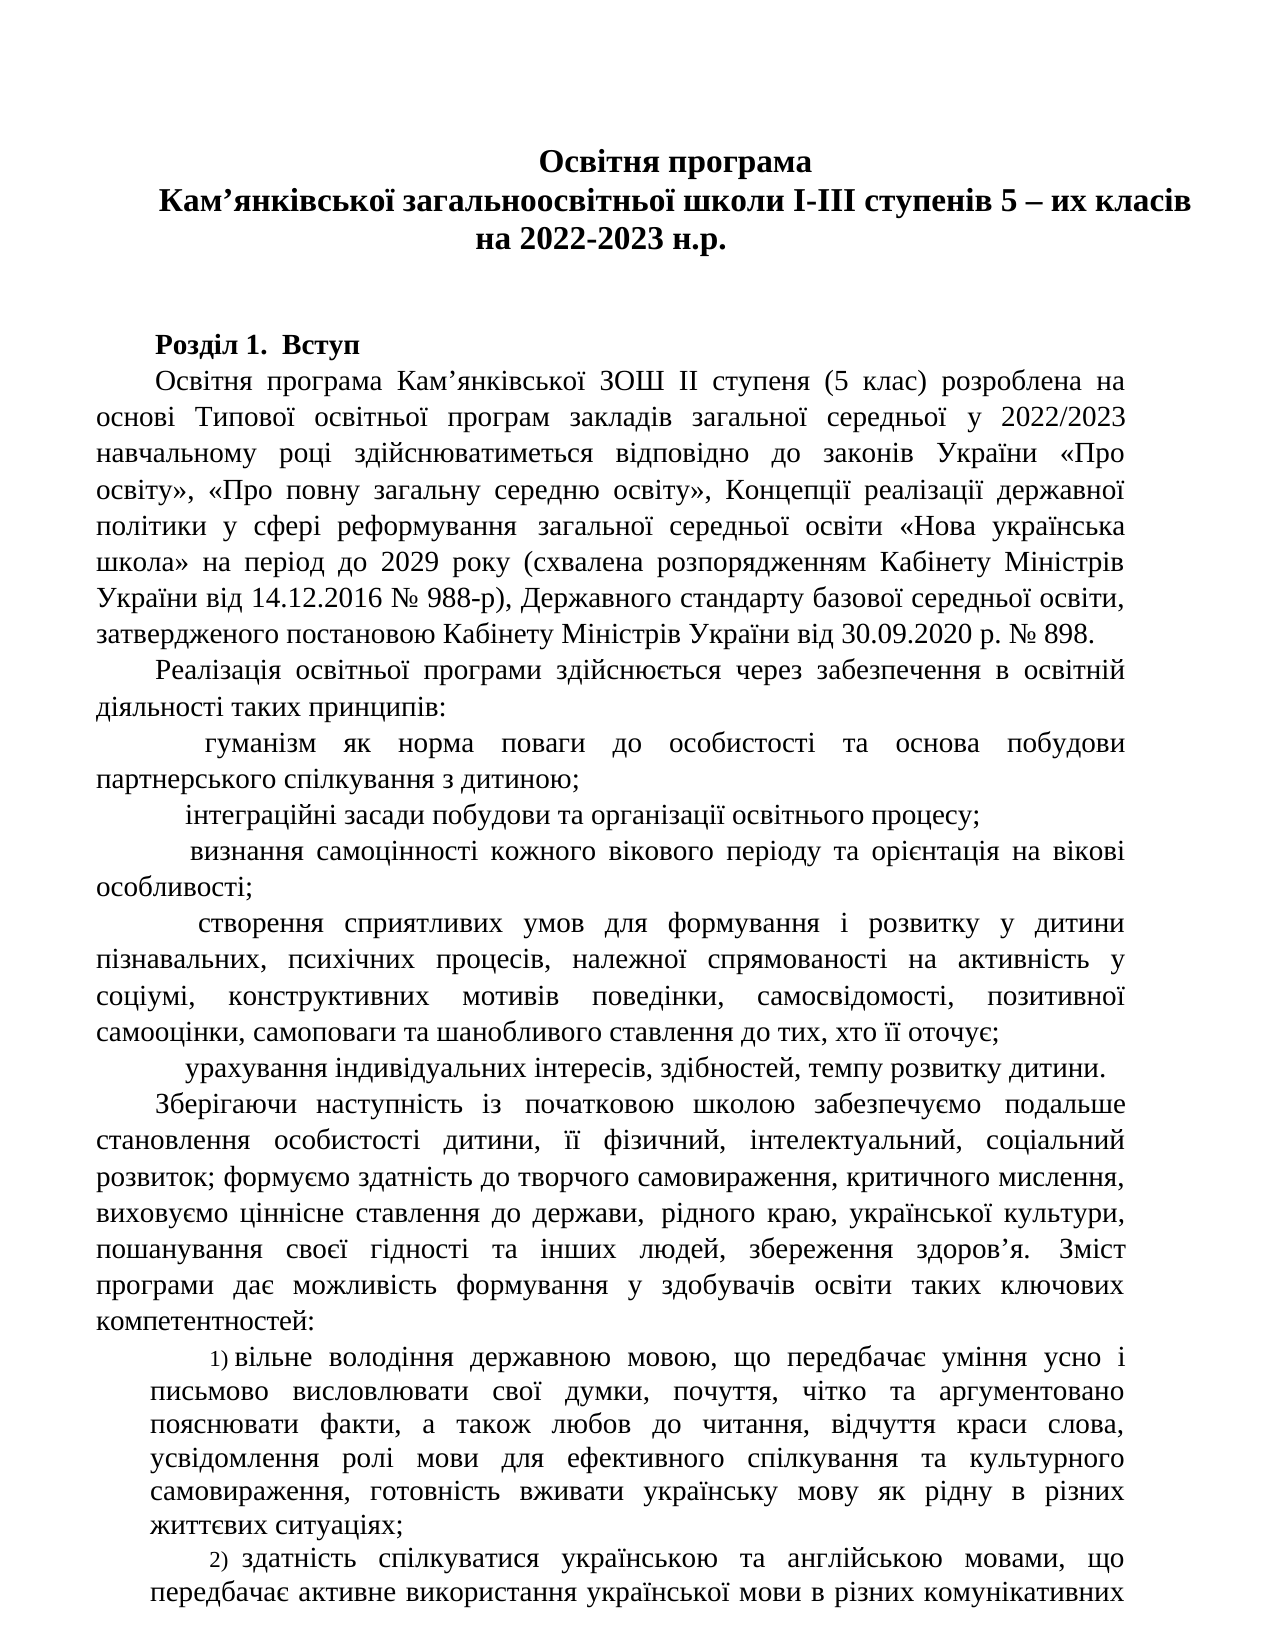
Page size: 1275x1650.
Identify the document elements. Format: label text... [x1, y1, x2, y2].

text Реалізація освітньої програми здійснюється через забезпечення в освітній діяльності таких принципів: [96, 652, 1126, 722]
text Кам’янківської загальноосвітньої школи І-ІІІ ступенів 5 – их класів [96, 180, 1196, 218]
text Розділ 1. Вступ [96, 327, 1126, 361]
text на 2022-2023 н.р. [96, 218, 1047, 257]
text  гуманізм як норма поваги до особистості та основа побудови партнерського спілкування з дитиною; [96, 725, 1126, 794]
text  визнання самоцінності кожного вікового періоду та орієнтація на вікові особливості; [96, 833, 1126, 903]
text  створення сприятливих умов для формування і розвитку у дитини пізнавальних, психічних процесів, належної спрямованості на активність у соціумі, конструктивних мотивів поведінки, самосвідомості, позитивної самооцінки, самоповаги та шанобливого ставлення до тих, хто її оточує; [96, 906, 1126, 1047]
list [150, 1541, 1125, 1608]
text  урахування індивідуальних інтересів, здібностей, темпу розвитку дитини. [96, 1050, 1126, 1084]
text Освітня програма [96, 142, 1196, 180]
text  інтеграційні засади побудови та організації освітнього процесу; [96, 797, 1126, 831]
text Зберігаючи наступність із початковою школою забезпечуємо подальше становлення особистості дитини, її фізичний, інтелектуальний, соціальний розвиток; формуємо здатність до творчого самовираження, критичного мислення, виховуємо ціннісне ставлення до держави, рідного краю, української культури, пошанування своєї гідності та інших людей, збереження здоров’я. Зміст програми дає можливість формування у здобувачів освіти таких ключових компетентностей: [96, 1086, 1126, 1337]
list вільне володіння державною мовою, що передбачає уміння усно і письмово висловлювати свої думки, почуття, чітко та аргументовано пояснювати факти, а також любов до читання, відчуття краси слова, усвідомлення ролі мови для ефективного спілкування та культурного самовираження, готовність вживати українську мову як рідну в різних життєвих ситуаціях; [150, 1339, 1125, 1541]
text Освітня програма Кам’янківської ЗОШ ІІ ступеня (5 клас) розроблена на основі Типової освітньої програм закладів загальної середньої у 2022/2023 навчальному році здійснюватиметься відповідно до законів України «Про освіту», «Про повну загальну середню освіту», Концепції реалізації державної політики у сфері реформування загальної середньої освіти «Нова українська школа» на період до 2029 року (схвалена розпорядженням Кабінету Міністрів України від 14.12.2016 № 988-р), Державного стандарту базової середньої освіти, затвердженого постановою Кабінету Міністрів України від 30.09.2020 р. № 898. [96, 363, 1126, 650]
